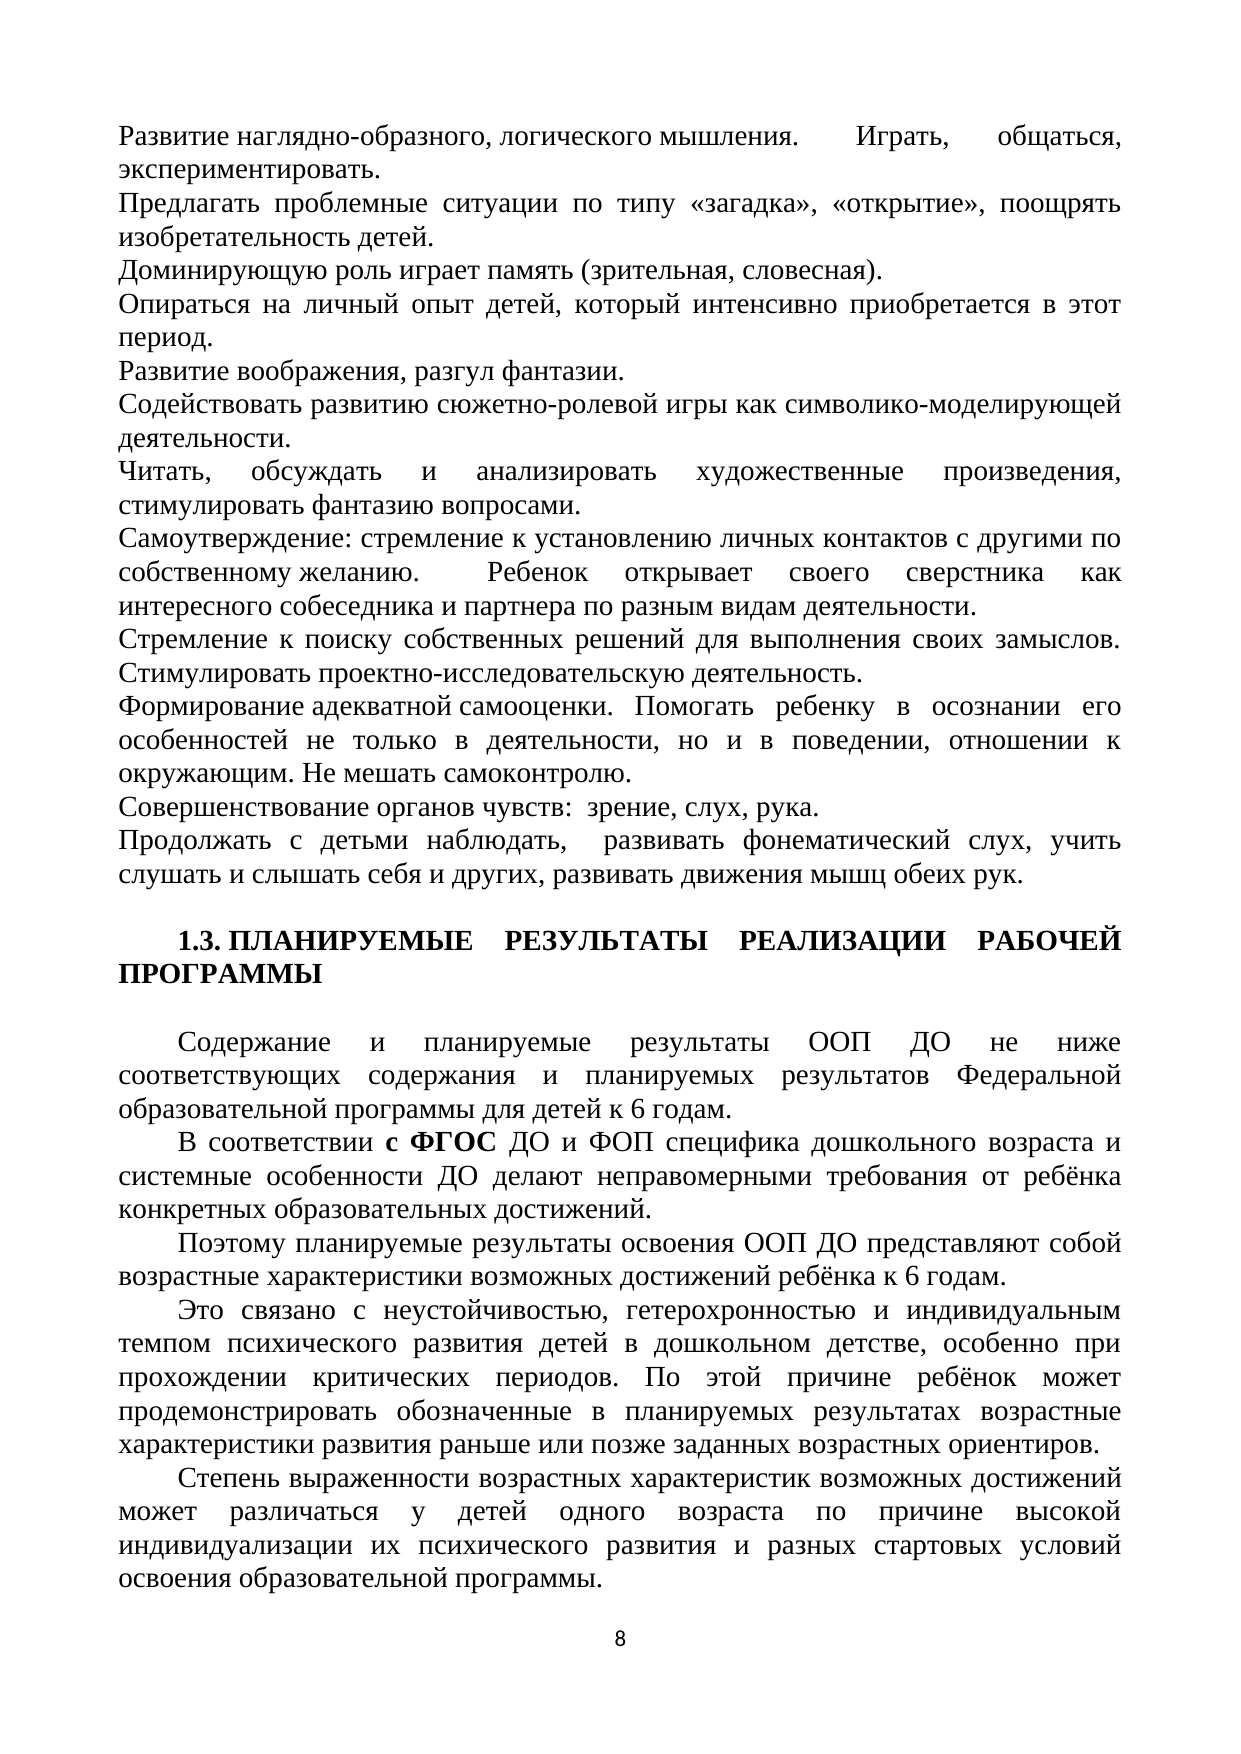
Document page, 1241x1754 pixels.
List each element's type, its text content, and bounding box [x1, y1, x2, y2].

text Продолжать с детьми наблюдать, развивать фонематический слух, учить слушать и слышать себя и других, развивать движения мышц обеих рук. [118, 822, 1122, 889]
text В соответствии с ФГОС ДО и ФОП специфика дошкольного возраста и системные особенности ДО делают неправомерными требования от ребёнка конкретных образовательных достижений. [118, 1124, 1122, 1225]
text Доминирующую роль играет память (зрительная, словесная). [118, 252, 1122, 286]
text Поэтому планируемые результаты освоения ООП ДО представляют собой возрастные характеристики возможных достижений ребёнка к 6 годам. [118, 1225, 1122, 1292]
text Степень выраженности возрастных характеристик возможных достижений может различаться у детей одного возраста по причине высокой индивидуализации их психического развития и разных стартовых условий освоения образовательной программы. [118, 1460, 1122, 1594]
text Опираться на личный опыт детей, который интенсивно приобретается в этот период. [118, 286, 1122, 353]
text Содержание и планируемые результаты ООП ДО не ниже соответствующих содержания и планируемых результатов Федеральной образовательной программы для детей к 6 годам. [118, 1024, 1122, 1124]
text Читать, обсуждать и анализировать художественные произведения, стимулировать фантазию вопросами. [118, 453, 1122, 521]
text Формирование адекватной самооценки. Помогать ребенку в осознании его особенностей не только в деятельности, но и в поведении, отношении к окружающим. Не мешать самоконтролю. [118, 688, 1122, 789]
text Стремление к поиску собственных решений для выполнения своих замыслов. Стимулировать проектно-исследовательскую деятельность. [118, 621, 1122, 688]
text Самоутверждение: стремление к установлению личных контактов с другими по собственному желанию. Ребенок открывает своего сверстника как интересного собеседника и партнера по разным видам деятельности. [118, 521, 1122, 621]
text Развитие воображения, разгул фантазии. [118, 353, 1122, 386]
text Предлагать проблемные ситуации по типу «загадка», «открытие», поощрять изобретательность детей. [118, 185, 1122, 252]
text Совершенствование органов чувств: зрение, слух, рука. [118, 789, 1122, 822]
text Содействовать развитию сюжетно-ролевой игры как символико-моделирующей деятельности. [118, 386, 1122, 453]
text Это связано с неустойчивостью, гетерохронностью и индивидуальным темпом психического развития детей в дошкольном детстве, особенно при прохождении критических периодов. По этой причине ребёнок может продемонстрировать обозначенные в планируемых результатах возрастные характеристики развития раньше или позже заданных возрастных ориентиров. [118, 1292, 1122, 1460]
text Развитие наглядно-образного, логического мышления. Играть, общаться, экспериментировать. [118, 118, 1122, 185]
text 1.3. ПЛАНИРУЕМЫЕ РЕЗУЛЬТАТЫ РЕАЛИЗАЦИИ РАБОЧЕЙ ПРОГРАММЫ [118, 923, 1122, 990]
